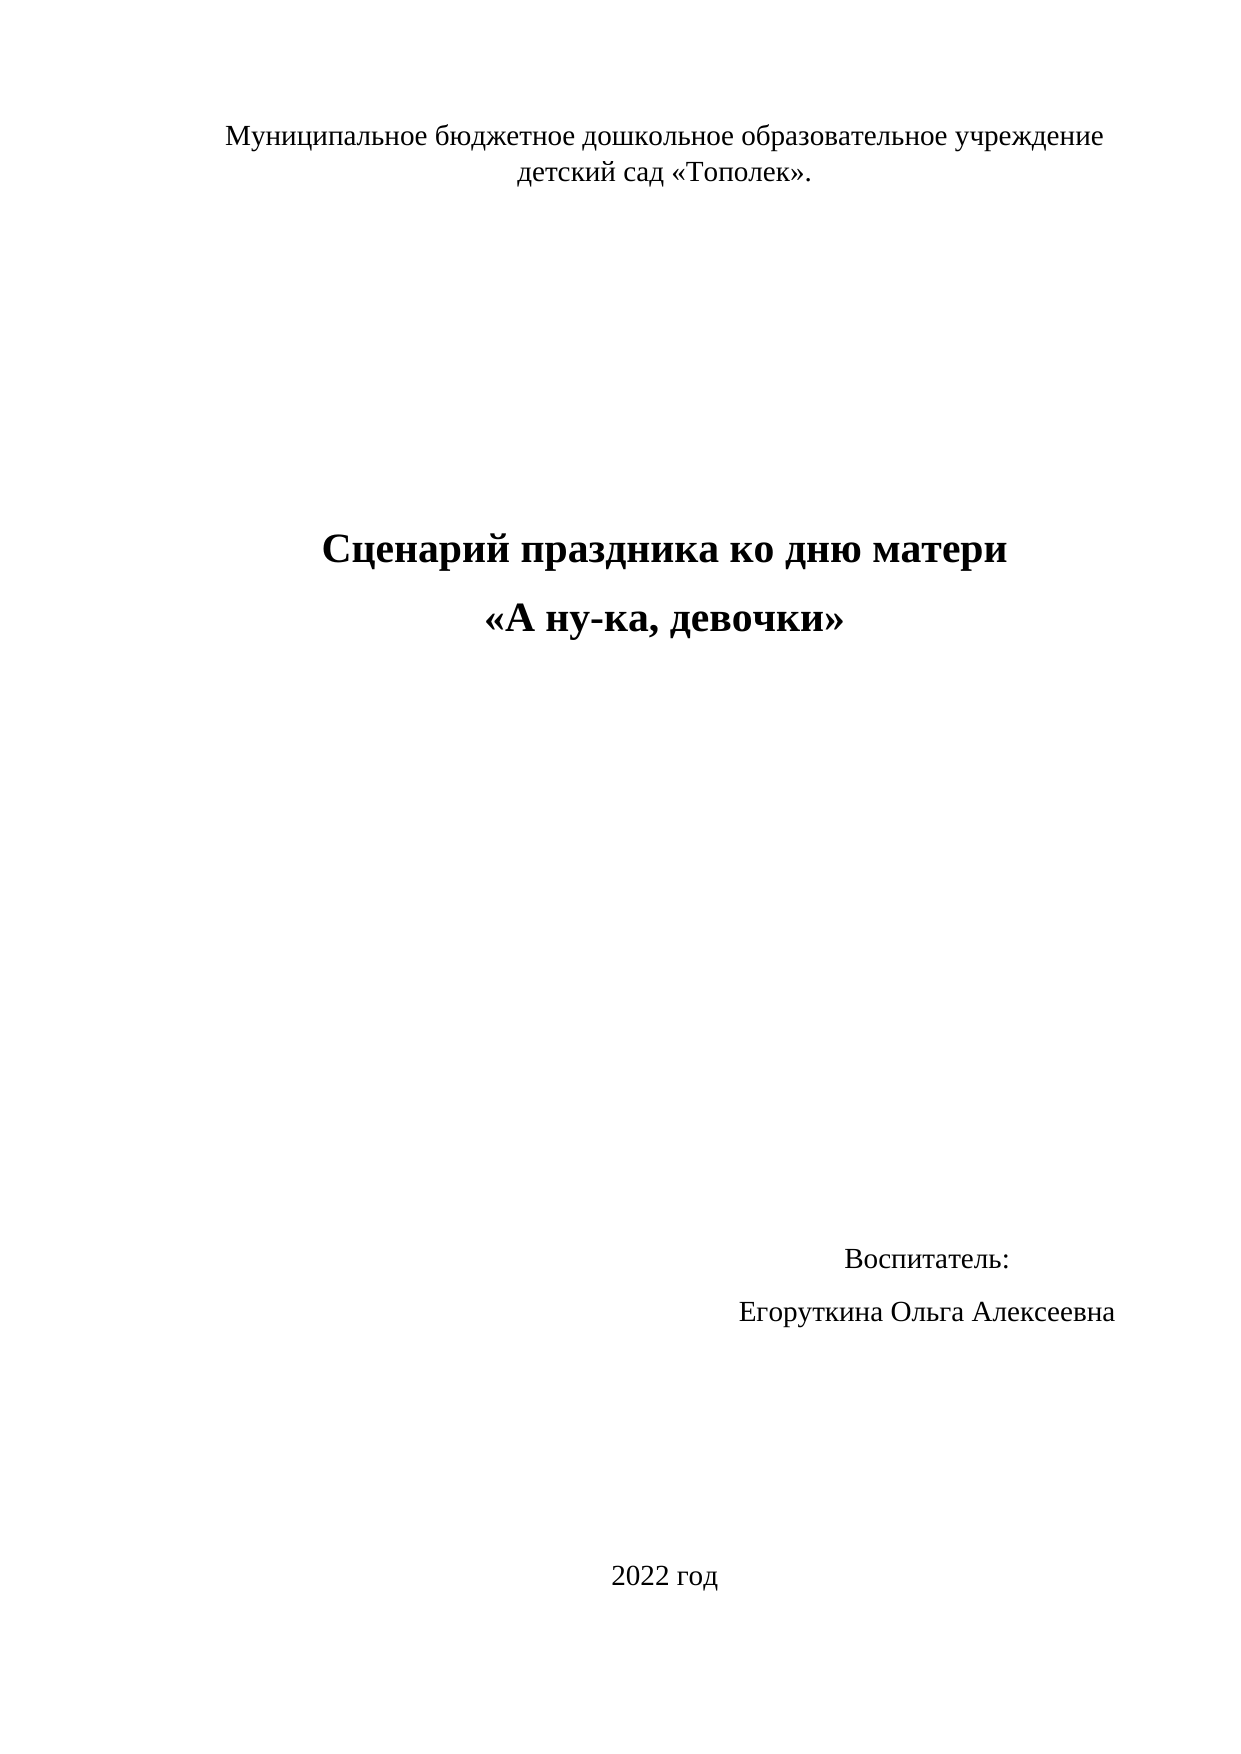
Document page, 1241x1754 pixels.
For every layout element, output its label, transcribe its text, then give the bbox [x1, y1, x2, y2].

text Муниципальное бюджетное дошкольное образовательное учреждение детский сад «Тополек». [177, 118, 1152, 188]
text Воспитатель: [177, 1242, 1152, 1275]
text Сценарий праздника ко дню матери [177, 524, 1152, 572]
text 2022 год [177, 1558, 1152, 1592]
text «А ну-ка, девочки» [177, 592, 1152, 640]
text Егоруткина Ольга Алексеевна [177, 1294, 1152, 1328]
